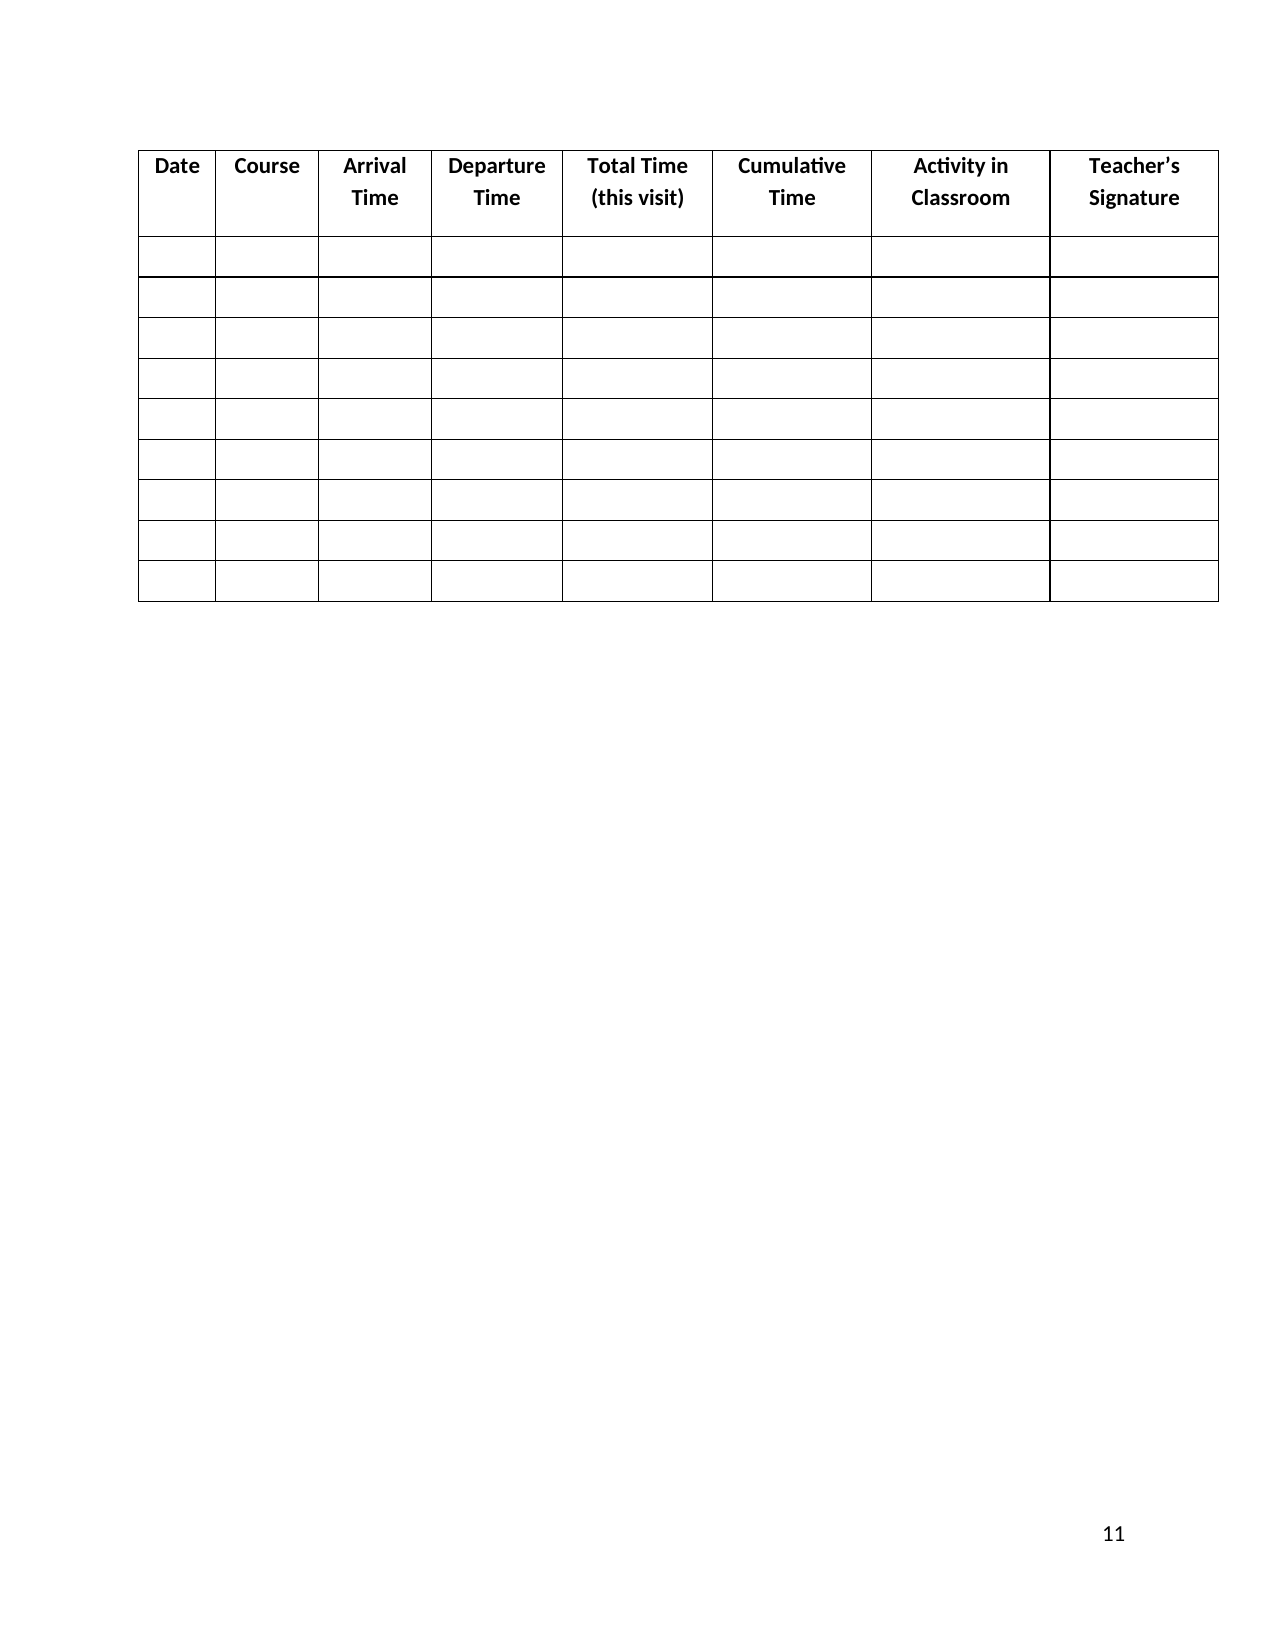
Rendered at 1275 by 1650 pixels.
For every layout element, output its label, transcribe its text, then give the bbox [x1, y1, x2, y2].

table_header Teacher’s Signature [1051, 151, 1218, 236]
table_cell [872, 521, 1049, 560]
table_cell [139, 480, 215, 519]
table_cell [319, 237, 431, 276]
table_cell [1051, 480, 1218, 519]
table_cell [713, 561, 871, 601]
table_cell [1051, 561, 1218, 601]
table_cell [319, 521, 431, 560]
table_cell [563, 399, 712, 438]
table_cell [713, 318, 871, 357]
table_cell [563, 318, 712, 357]
table_header Date [139, 151, 215, 236]
table_cell [319, 561, 431, 601]
table_cell [432, 318, 562, 357]
table_cell [139, 237, 215, 276]
table_cell [216, 278, 318, 317]
table_cell [319, 480, 431, 519]
table_header Cumulative Time [713, 151, 871, 236]
table_cell [563, 359, 712, 398]
table_cell [432, 359, 562, 398]
table_cell [139, 440, 215, 479]
table_cell [872, 237, 1049, 276]
table_cell [216, 237, 318, 276]
table_cell [713, 359, 871, 398]
table_cell [1051, 278, 1218, 317]
table_cell [563, 521, 712, 560]
table_cell [1051, 521, 1218, 560]
table_cell [139, 278, 215, 317]
table_header Arrival Time [319, 151, 431, 236]
table_cell [563, 480, 712, 519]
table_cell [139, 359, 215, 398]
table_cell [432, 278, 562, 317]
table_header Departure Time [432, 151, 562, 236]
table_cell [432, 237, 562, 276]
table_cell [216, 561, 318, 601]
table_cell [432, 480, 562, 519]
table_cell [139, 561, 215, 601]
table_cell [713, 237, 871, 276]
table_header Total Time (this visit) [563, 151, 712, 236]
table_cell [216, 318, 318, 357]
table_cell [1051, 237, 1218, 276]
table_cell [713, 521, 871, 560]
table_cell [319, 278, 431, 317]
table_cell [319, 359, 431, 398]
table_cell [563, 237, 712, 276]
table_cell [139, 399, 215, 438]
table_cell [319, 399, 431, 438]
table_cell [139, 318, 215, 357]
table_cell [872, 278, 1049, 317]
table_cell [432, 561, 562, 601]
table_cell [216, 399, 318, 438]
table_cell [319, 318, 431, 357]
table_cell [563, 278, 712, 317]
table_cell [216, 521, 318, 560]
table_cell [872, 399, 1049, 438]
table_cell [713, 399, 871, 438]
table_cell [216, 359, 318, 398]
table_cell [432, 399, 562, 438]
table_header Course [216, 151, 318, 236]
table_cell [713, 480, 871, 519]
table_cell [713, 440, 871, 479]
table_cell [563, 440, 712, 479]
table_cell [872, 318, 1049, 357]
table_cell [872, 440, 1049, 479]
table_cell [872, 359, 1049, 398]
table_cell [1051, 359, 1218, 398]
table_cell [216, 480, 318, 519]
table_cell [563, 561, 712, 601]
table_cell [139, 521, 215, 560]
table_cell [872, 561, 1049, 601]
table_cell [432, 521, 562, 560]
table_header Activity in Classroom [872, 151, 1049, 236]
table_cell [1051, 318, 1218, 357]
table_cell [216, 440, 318, 479]
table_cell [432, 440, 562, 479]
table_cell [1051, 399, 1218, 438]
table_cell [1051, 440, 1218, 479]
table_cell [713, 278, 871, 317]
table_cell [319, 440, 431, 479]
table_cell [872, 480, 1049, 519]
